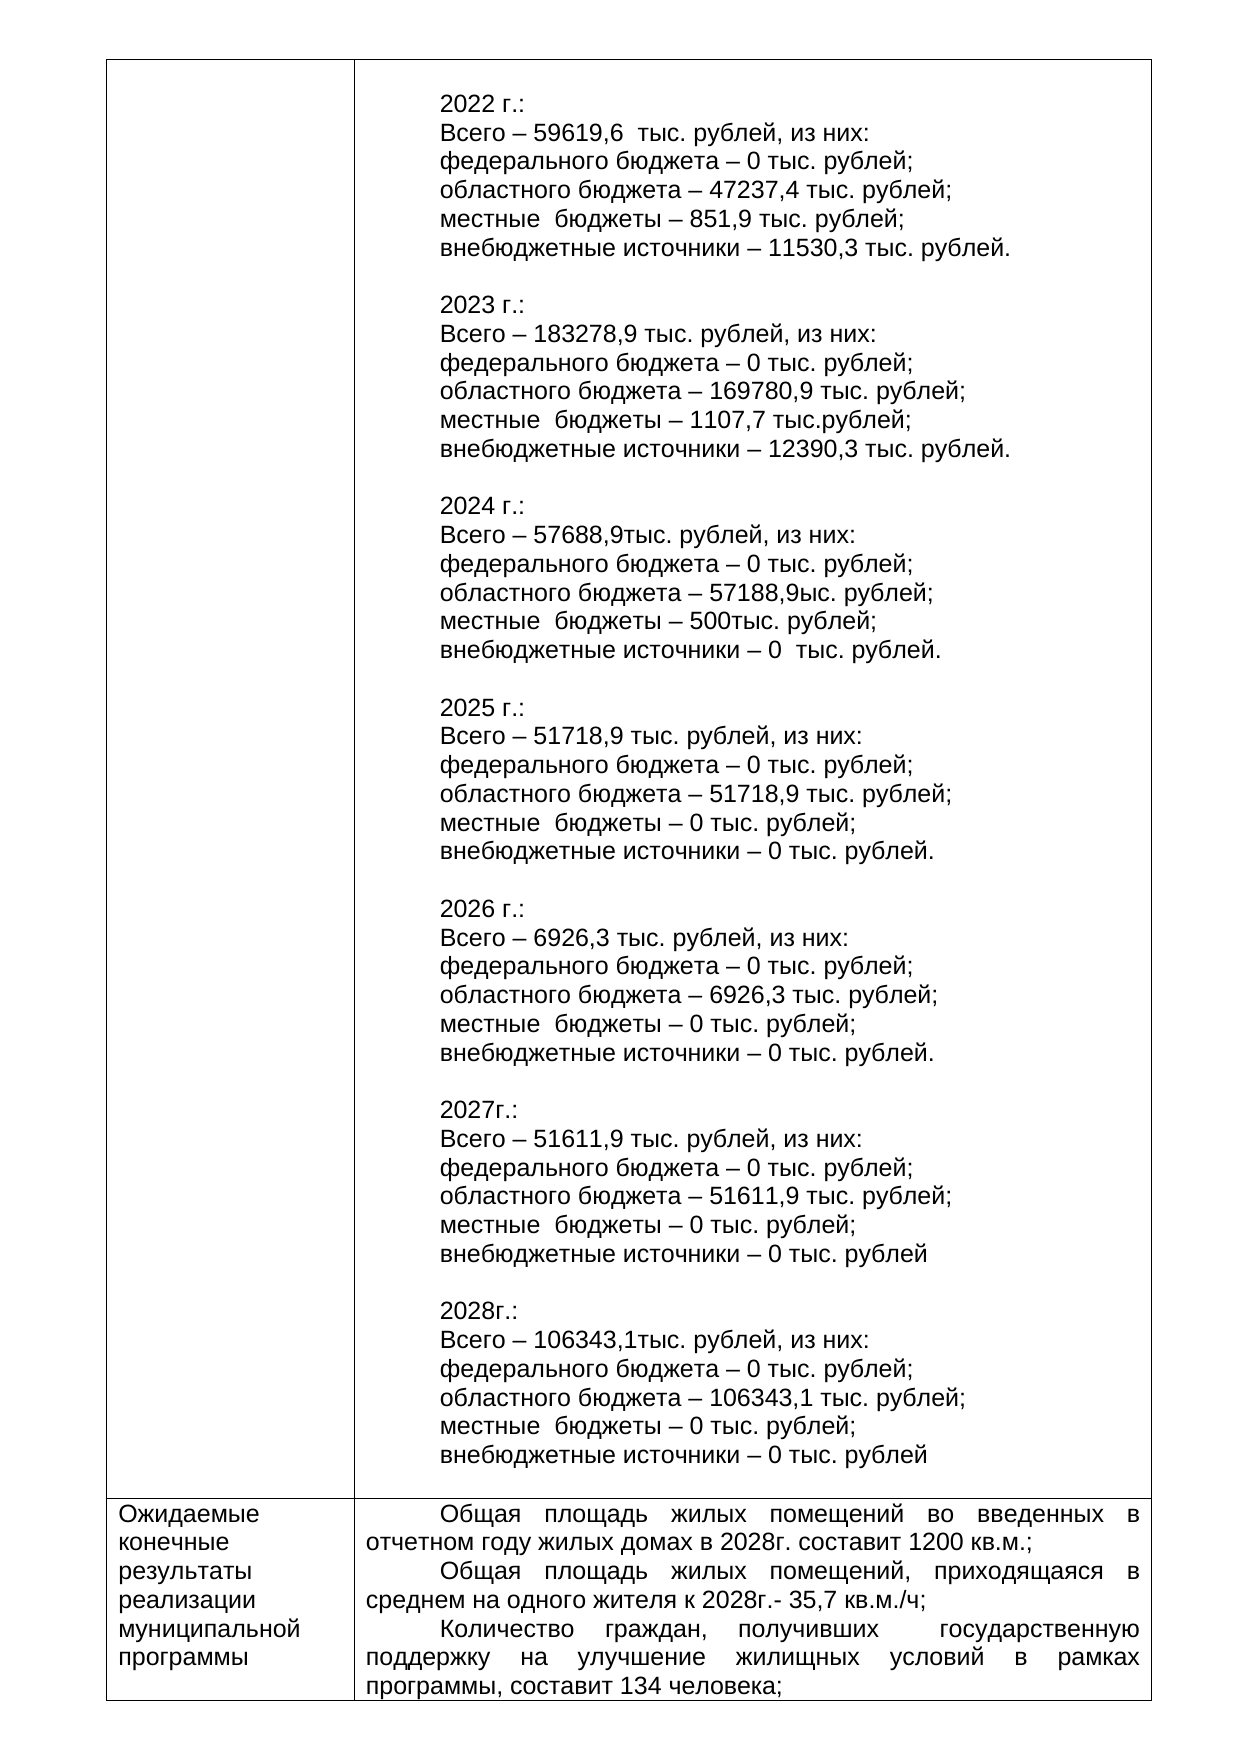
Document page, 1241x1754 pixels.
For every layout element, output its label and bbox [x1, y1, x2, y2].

table_cell [107, 1499, 354, 1700]
table_cell [355, 60, 1151, 1498]
table_cell [355, 1499, 1151, 1700]
table_cell [107, 60, 354, 1498]
